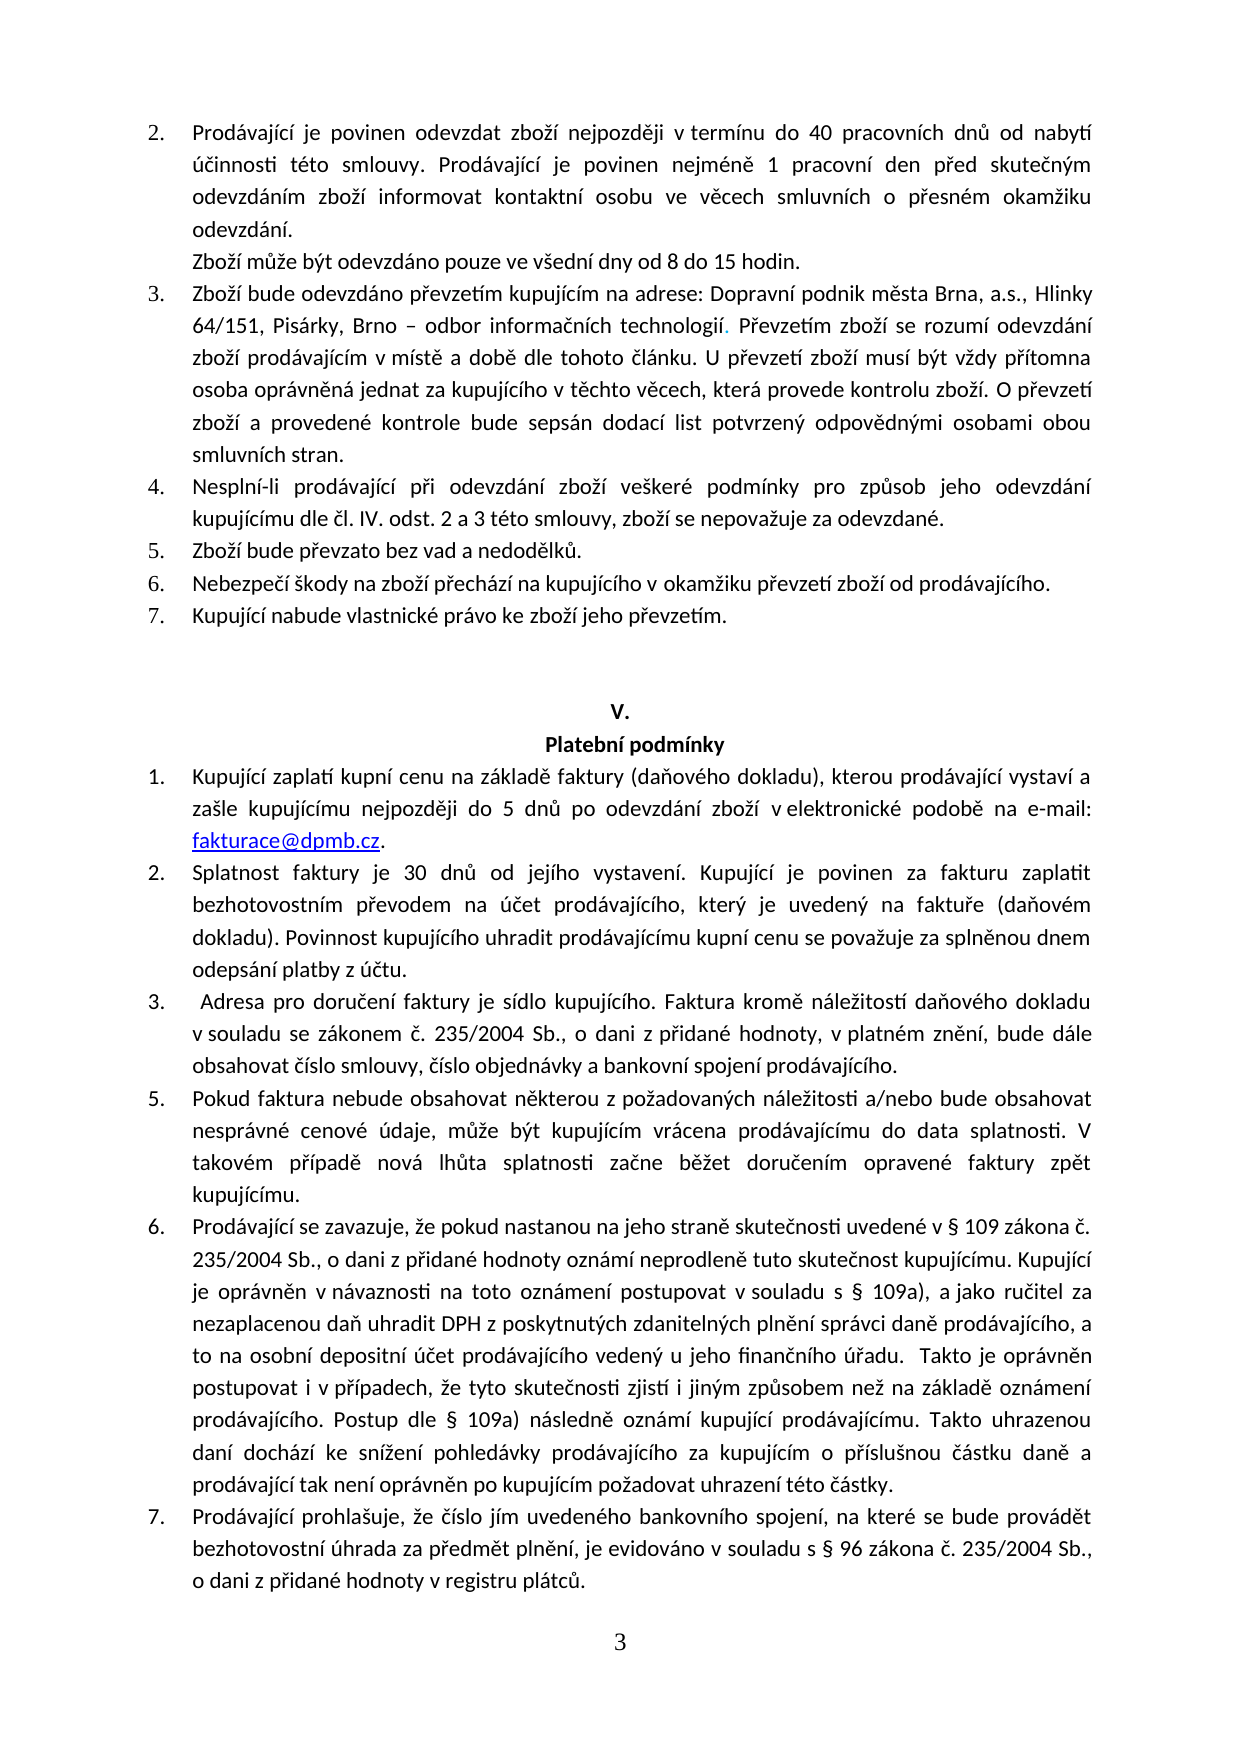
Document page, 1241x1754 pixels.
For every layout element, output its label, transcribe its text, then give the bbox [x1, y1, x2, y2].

text 7. Prodávající prohlašuje, že číslo jím uvedeného bankovního spojení, na které se bude provádět bezhotovostní úhrada za předmět plnění, je evidováno v souladu s § 96 zákona č. 235/2004 Sb., o dani z přidané hodnoty v registru plátců. [148, 1502, 1092, 1594]
list Kupující nabude vlastnické právo ke zboží jeho převzetím. [148, 601, 1092, 629]
list Kupující zaplatí kupní cenu na základě faktury (daňového dokladu), kterou prodávající vystaví a zašle kupujícímu nejpozději do 5 dnů po odevzdání zboží v elektronické podobě na e-mail: fakturace@dpmb.cz. [148, 762, 1092, 854]
text Platební podmínky [177, 730, 1092, 758]
list Zboží bude převzato bez vad a nedodělků. [148, 537, 1092, 564]
text Zboží může být odevzdáno pouze ve všední dny od 8 do 15 hodin. [148, 247, 1092, 275]
text 5. Pokud faktura nebude obsahovat některou z požadovaných náležitosti a/nebo bude obsahovat nesprávné cenové údaje, může být kupujícím vrácena prodávajícímu do data splatnosti. V takovém případě nová lhůta splatnosti začne běžet doručením opravené faktury zpět kupujícímu. [148, 1084, 1092, 1208]
list Adresa pro doručení faktury je sídlo kupujícího. Faktura kromě náležitostí daňového dokladu v souladu se zákonem č. 235/2004 Sb., o dani z přidané hodnoty, v platném znění, bude dále obsahovat číslo smlouvy, číslo objednávky a bankovní spojení prodávajícího. [148, 987, 1092, 1079]
text V. [148, 697, 1092, 726]
text 6. Prodávající se zavazuje, že pokud nastanou na jeho straně skutečnosti uvedené v § 109 zákona č. 235/2004 Sb., o dani z přidané hodnoty oznámí neprodleně tuto skutečnost kupujícímu. Kupující je oprávněn v návaznosti na toto oznámení postupovat v souladu s § 109a), a jako ručitel za nezaplacenou daň uhradit DPH z poskytnutých zdanitelných plnění správci daně prodávajícího, a to na osobní depositní účet prodávajícího vedený u jeho finančního úřadu. Takto je oprávněn postupovat i v případech, že tyto skutečnosti zjistí i jiným způsobem než na základě oznámení prodávajícího. Postup dle § 109a) následně oznámí kupující prodávajícímu. Takto uhrazenou daní dochází ke snížení pohledávky prodávajícího za kupujícím o příslušnou částku daně a prodávající tak není oprávněn po kupujícím požadovat uhrazení této částky. [148, 1212, 1092, 1498]
list Prodávající je povinen odevzdat zboží nejpozději v termínu do 40 pracovních dnů od nabytí účinnosti této smlouvy. Prodávající je povinen nejméně 1 pracovní den před skutečným odevzdáním zboží informovat kontaktní osobu ve věcech smluvních o přesném okamžiku odevzdání. [148, 118, 1092, 243]
list Zboží bude odevzdáno převzetím kupujícím na adrese: Dopravní podnik města Brna, a.s., Hlinky 64/151, Pisárky, Brno – odbor informačních technologií. Převzetím zboží se rozumí odevzdání zboží prodávajícím v místě a době dle tohoto článku. U převzetí zboží musí být vždy přítomna osoba oprávněná jednat za kupujícího v těchto věcech, která provede kontrolu zboží. O převzetí zboží a provedené kontrole bude sepsán dodací list potvrzený odpovědnými osobami obou smluvních stran. [148, 279, 1092, 468]
list Nesplní-li prodávající při odevzdání zboží veškeré podmínky pro způsob jeho odevzdání kupujícímu dle čl. IV. odst. 2 a 3 této smlouvy, zboží se nepovažuje za odevzdané. [148, 472, 1092, 532]
list Splatnost faktury je 30 dnů od jejího vystavení. Kupující je povinen za fakturu zaplatit bezhotovostním převodem na účet prodávajícího, který je uvedený na faktuře (daňovém dokladu). Povinnost kupujícího uhradit prodávajícímu kupní cenu se považuje za splněnou dnem odepsání platby z účtu. [148, 858, 1092, 983]
list Nebezpečí škody na zboží přechází na kupujícího v okamžiku převzetí zboží od prodávajícího. [148, 569, 1092, 597]
